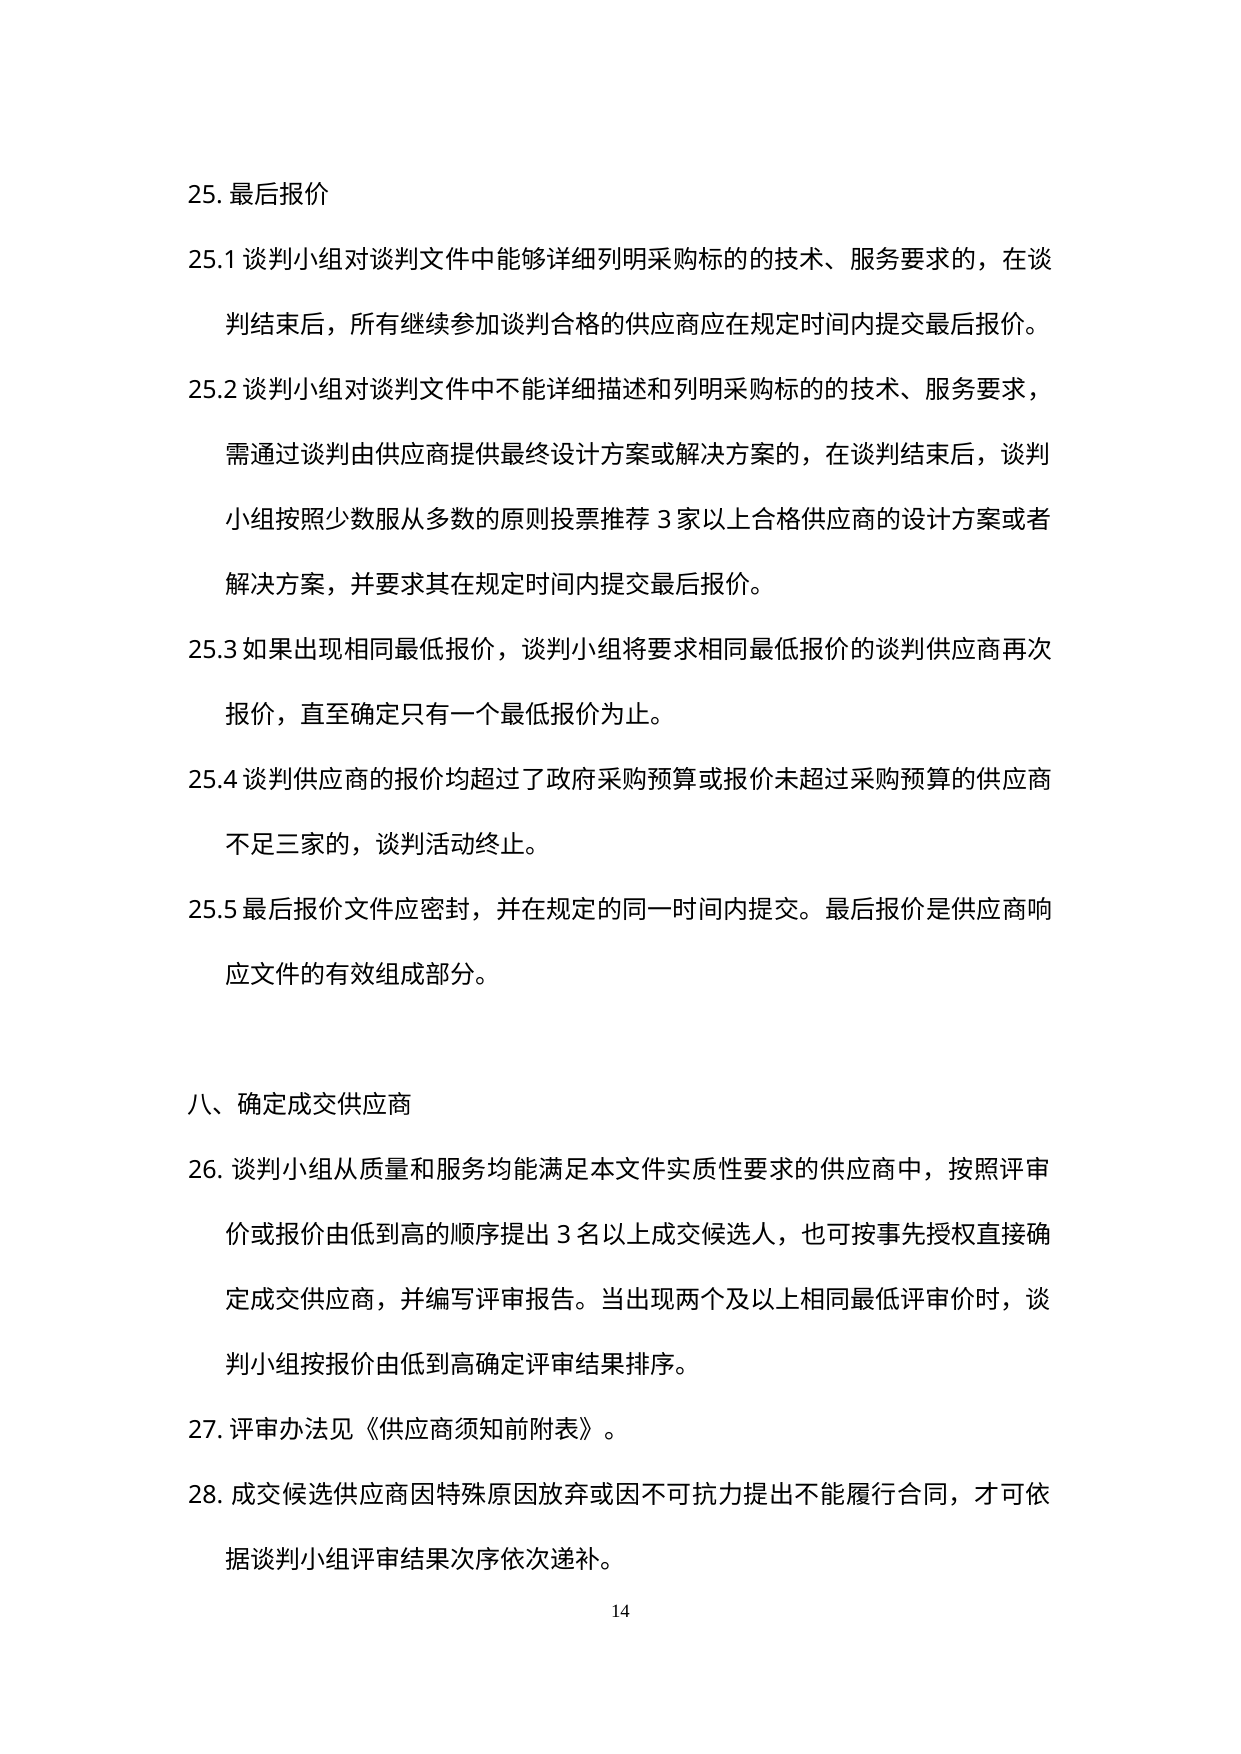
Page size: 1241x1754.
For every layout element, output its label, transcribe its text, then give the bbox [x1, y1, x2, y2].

text 25.1谈判小组对谈判文件中能够详细列明采购标的的技术、服务要求的，在谈判结束后，所有继续参加谈判合格的供应商应在规定时间内提交最后报价。 [188, 225, 1053, 355]
text 25.3如果出现相同最低报价，谈判小组将要求相同最低报价的谈判供应商再次报价，直至确定只有一个最低报价为止。 [188, 615, 1053, 745]
text 26. 谈判小组从质量和服务均能满足本文件实质性要求的供应商中，按照评审价或报价由低到高的顺序提出3名以上成交候选人，也可按事先授权直接确定成交供应商，并编写评审报告。当出现两个及以上相同最低评审价时，谈判小组按报价由低到高确定评审结果排序。 [188, 1135, 1053, 1395]
text 25.2谈判小组对谈判文件中不能详细描述和列明采购标的的技术、服务要求，需通过谈判由供应商提供最终设计方案或解决方案的，在谈判结束后，谈判小组按照少数服从多数的原则投票推荐3家以上合格供应商的设计方案或者解决方案，并要求其在规定时间内提交最后报价。 [188, 355, 1053, 615]
text 27. 评审办法见《供应商须知前附表》。 [188, 1395, 1053, 1460]
text 25.5最后报价文件应密封，并在规定的同一时间内提交。最后报价是供应商响应文件的有效组成部分。 [188, 875, 1053, 1005]
text 28. 成交候选供应商因特殊原因放弃或因不可抗力提出不能履行合同，才可依据谈判小组评审结果次序依次递补。 [188, 1460, 1053, 1590]
text 25. 最后报价 [187, 160, 1053, 225]
text 25.4谈判供应商的报价均超过了政府采购预算或报价未超过采购预算的供应商不足三家的，谈判活动终止。 [188, 745, 1053, 875]
text 八、确定成交供应商 [187, 1070, 1053, 1135]
